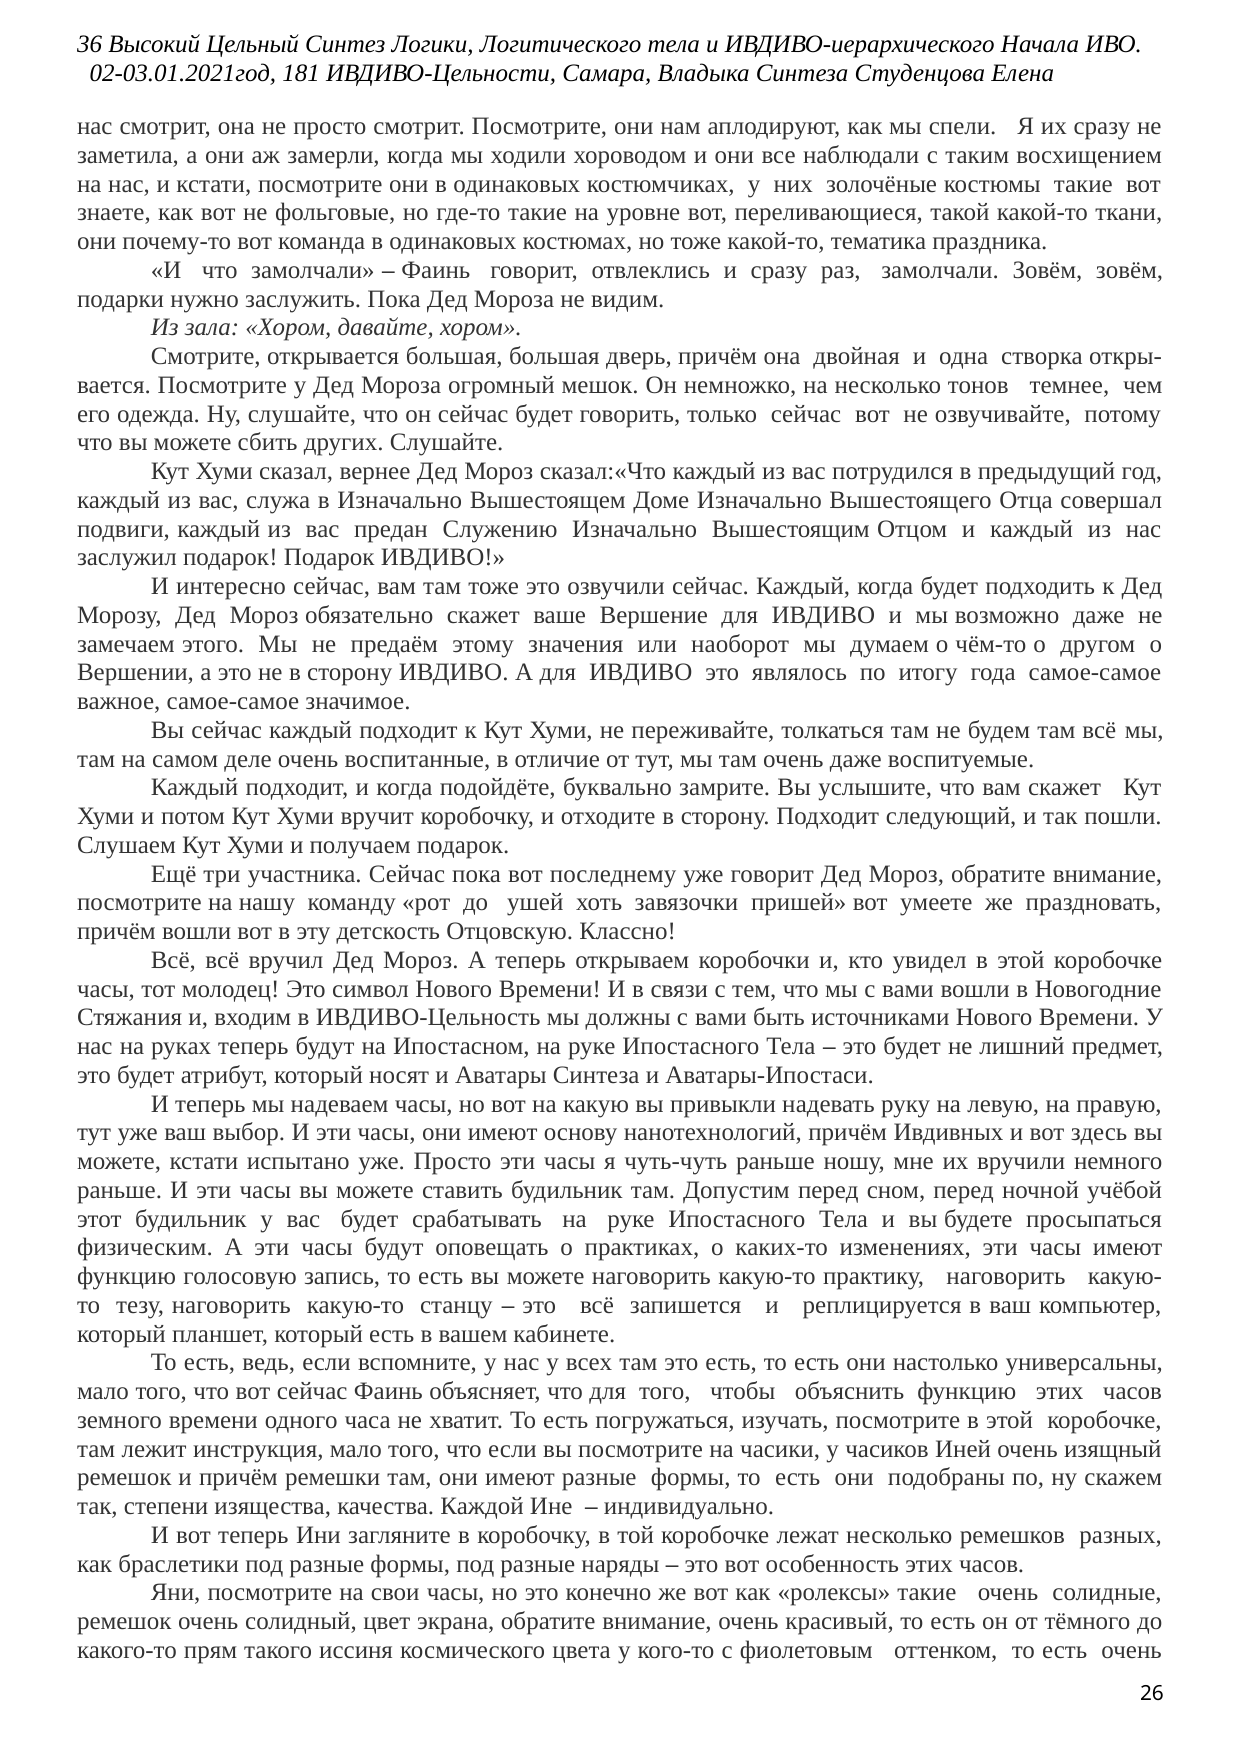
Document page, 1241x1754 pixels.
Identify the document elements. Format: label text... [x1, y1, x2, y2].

text То есть, ведь, если вспомните, у нас у всех там это есть, то есть они настолько универсальны, мало того, что вот сейчас Фаинь объясняет, что для того, чтобы объяснить функцию этих часов земного времени одного часа не хватит. То есть погружаться, изучать, посмотрите в этой коробочке, там лежит инструкция, мало того, что если вы посмотрите на часики, у часиков Иней очень изящный ремешок и причём ремешки там, они имеют разные формы, то есть они подобраны по, ну скажем так, степени изящества, качества. Каждой Ине – индивидуально. [77, 1347, 1163, 1520]
text И интересно сейчас, вам там тоже это озвучили сейчас. Каждый, когда будет подходить к Дед Морозу, Дед Мороз обязательно скажет ваше Вершение для ИВДИВО и мы возможно даже не замечаем этого. Мы не предаём этому значения или наоборот мы думаем о чём-то о другом о Вершении, а это не в сторону ИВДИВО. А для ИВДИВО это являлось по итогу года самое-самое важное, самое-самое значимое. [77, 571, 1163, 715]
text Кут Хуми сказал, вернее Дед Мороз сказал:«Что каждый из вас потрудился в предыдущий год, каждый из вас, служа в Изначально Вышестоящем Доме Изначально Вышестоящего Отца совершал подвиги, каждый из вас предан Служению Изначально Вышестоящим Отцом и каждый из нас заслужил подарок! Подарок ИВДИВО!» [77, 456, 1163, 571]
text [77, 111, 1163, 255]
text Ещё три участника. Сейчас пока вот последнему уже говорит Дед Мороз, обратите внимание, посмотрите на нашу команду «рот до ушей хоть завязочки пришей» вот умеете же праздновать, причём вошли вот в эту детскость Отцовскую. Классно! [77, 859, 1163, 945]
text Из зала: «Хором, давайте, хором». [77, 312, 1163, 341]
text Вы сейчас каждый подходит к Кут Хуми, не переживайте, толкаться там не будем там всё мы, там на самом деле очень воспитанные, в отличие от тут, мы там очень даже воспитуемые. [77, 715, 1163, 772]
text Смотрите, открывается большая, большая дверь, причём она двойная и одна створка откры-вается. Посмотрите у Дед Мороза огромный мешок. Он немножко, на несколько тонов темнее, чем его одежда. Ну, слушайте, что он сейчас будет говорить, только сейчас вот не озвучивайте, потому что вы можете сбить других. Слушайте. [77, 341, 1163, 456]
text «И что замолчали» – Фаинь говорит, отвлеклись и сразу раз, замолчали. Зовём, зовём, подарки нужно заслужить. Пока Дед Мороза не видим. [77, 255, 1163, 312]
text Всё, всё вручил Дед Мороз. А теперь открываем коробочки и, кто увидел в этой коробочке часы, тот молодец! Это символ Нового Времени! И в связи с тем, что мы с вами вошли в Новогодние Стяжания и, входим в ИВДИВО-Цельность мы должны с вами быть источниками Нового Времени. У нас на руках теперь будут на Ипостасном, на руке Ипостасного Тела – это будет не лишний предмет, это будет атрибут, который носят и Аватары Синтеза и Аватары-Ипостаси. [77, 945, 1163, 1089]
text И теперь мы надеваем часы, но вот на какую вы привыкли надевать руку на левую, на правую, тут уже ваш выбор. И эти часы, они имеют основу нанотехнологий, причём Ивдивных и вот здесь вы можете, кстати испытано уже. Просто эти часы я чуть-чуть раньше ношу, мне их вручили немного раньше. И эти часы вы можете ставить будильник там. Допустим перед сном, перед ночной учёбой этот будильник у вас будет срабатывать на руке Ипостасного Тела и вы будете просыпаться физическим. А эти часы будут оповещать о практиках, о каких-то изменениях, эти часы имеют функцию голосовую запись, то есть вы можете наговорить какую-то практику, наговорить какую-то тезу, наговорить какую-то станцу – это всё запишется и реплицируется в ваш компьютер, который планшет, который есть в вашем кабинете. [77, 1089, 1163, 1347]
text И вот теперь Ини загляните в коробочку, в той коробочке лежат несколько ремешков разных, как браслетики под разные формы, под разные наряды – это вот особенность этих часов. [77, 1520, 1163, 1577]
text Каждый подходит, и когда подойдёте, буквально замрите. Вы услышите, что вам скажет Кут Хуми и потом Кут Хуми вручит коробочку, и отходите в сторону. Подходит следующий, и так пошли. Слушаем Кут Хуми и получаем подарок. [77, 772, 1163, 859]
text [77, 1577, 1163, 1664]
